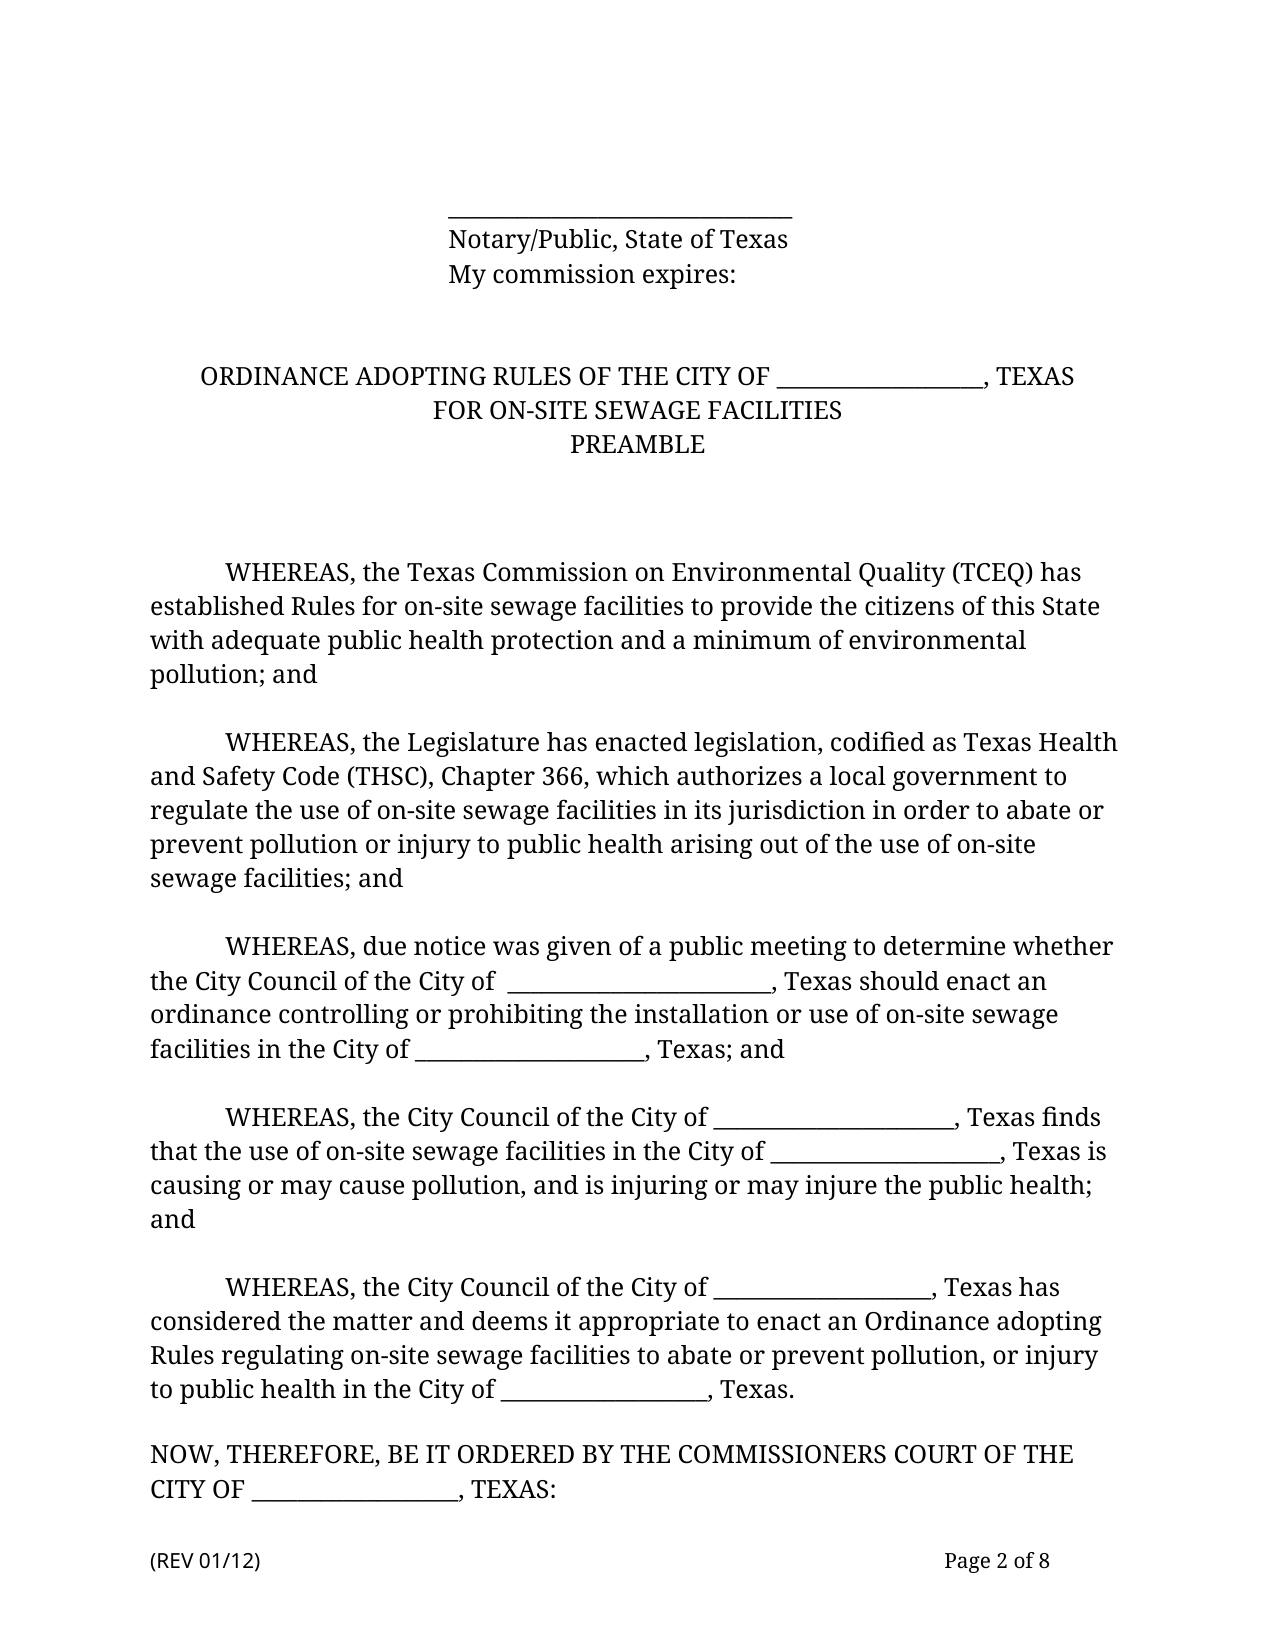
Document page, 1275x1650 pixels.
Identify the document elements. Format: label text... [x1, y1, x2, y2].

text WHEREAS, the City Council of the City of _____________________, Texas finds that the use of on-site sewage facilities in the City of ____________________, Texas is causing or may cause pollution, and is injuring or may injure the public health; and [150, 1099, 1125, 1236]
text Notary/Public, State of Texas [150, 222, 1125, 256]
text WHEREAS, the Texas Commission on Environmental Quality (TCEQ) has established Rules for on-site sewage facilities to provide the citizens of this State with adequate public health protection and a minimum of environmental pollution; and [150, 554, 1125, 691]
text WHEREAS, due notice was given of a public meeting to determine whether the City Council of the City of _______________________, Texas should enact an ordinance controlling or prohibiting the installation or use of on-site sewage facilities in the City of ____________________, Texas; and [150, 929, 1125, 1065]
text WHEREAS, the Legislature has enacted legislation, codified as Texas Health and Safety Code (THSC), Chapter 366, which authorizes a local government to regulate the use of on-site sewage facilities in its jurisdiction in order to abate or prevent pollution or injury to public health arising out of the use of on-site sewage facilities; and [150, 725, 1125, 895]
text NOW, THEREFORE, BE IT ORDERED BY THE COMMISSIONERS COURT OF THE CITY OF __________________, TEXAS: [150, 1437, 1125, 1505]
text WHEREAS, the City Council of the City of ___________________, Texas has considered the matter and deems it appropriate to enact an Ordinance adopting Rules regulating on-site sewage facilities to abate or prevent pollution, or injury to public health in the City of __________________, Texas. [150, 1270, 1125, 1406]
text FOR ON-SITE SEWAGE FACILITIES [150, 392, 1125, 427]
text ORDINANCE ADOPTING RULES OF THE CITY OF __________________, TEXAS [150, 358, 1125, 392]
text My commission expires: [150, 256, 1125, 290]
text ______________________________ [150, 188, 1125, 222]
text PREAMBLE [150, 427, 1125, 461]
